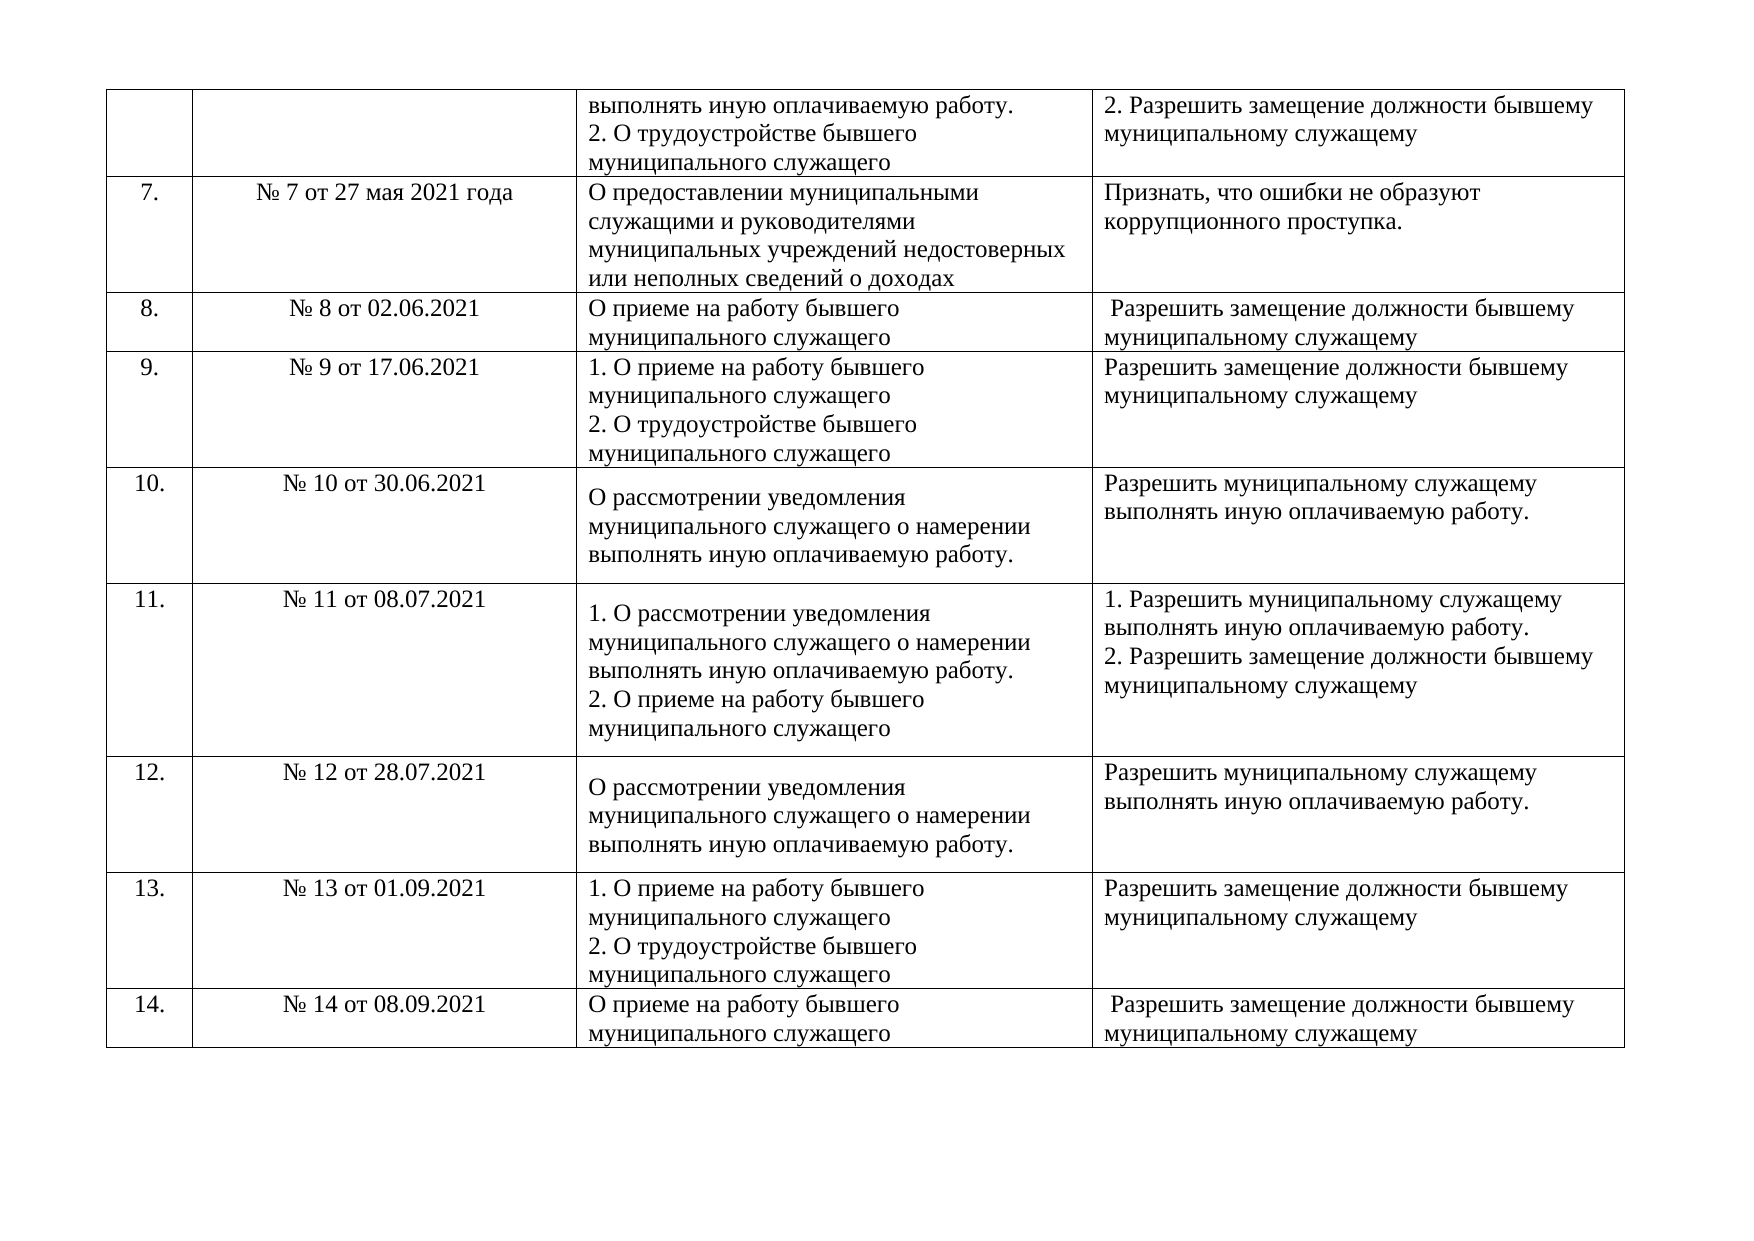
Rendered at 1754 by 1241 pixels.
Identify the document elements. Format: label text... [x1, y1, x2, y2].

table_cell О приеме на работу бывшего муниципального служащего [577, 293, 1092, 351]
table_cell № 11 от 08.07.2021 [193, 584, 576, 756]
table_cell № 14 от 08.09.2021 [193, 989, 576, 1047]
table_cell 13. [107, 873, 192, 988]
table_cell О приеме на работу бывшего муниципального служащего [577, 989, 1092, 1047]
table_cell Разрешить замещение должности бывшему муниципальному служащему [1093, 293, 1624, 351]
table_cell № 8 от 02.06.2021 [193, 293, 576, 351]
table_cell Разрешить замещение должности бывшему муниципальному служащему [1093, 352, 1624, 467]
table_cell О рассмотрении уведомления муниципального служащего о намерении выполнять иную оплачиваемую работу. [577, 757, 1092, 872]
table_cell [1093, 989, 1624, 1047]
table_cell 8. [107, 293, 192, 351]
table_cell О предоставлении муниципальными служащими и руководителями муниципальных учреждений недостоверных или неполных сведений о доходах [577, 177, 1092, 292]
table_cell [1093, 873, 1624, 988]
table_cell 12. [107, 757, 192, 872]
table_cell № 7 от 27 мая 2021 года [193, 177, 576, 292]
table_cell Разрешить муниципальному служащему выполнять иную оплачиваемую работу. [1093, 757, 1624, 872]
table_cell № 13 от 01.09.2021 [193, 873, 576, 988]
table_cell 14. [107, 989, 192, 1047]
table_cell 6. [107, 90, 192, 176]
table_cell 1. О приеме на работу бывшего муниципального служащего 2. О трудоустройстве бывшего муниципального служащего [577, 352, 1092, 467]
table_cell О рассмотрении уведомления муниципального служащего о намерении выполнять иную оплачиваемую работу. [577, 468, 1092, 583]
table_cell 10. [107, 468, 192, 583]
table_cell 1. Разрешить муниципальному служащему выполнять иную оплачиваемую работу. 2. Разрешить замещение должности бывшему муниципальному служащему [1093, 584, 1624, 756]
table_cell 1. О рассмотрении уведомления муниципального служащего о намерении выполнять иную оплачиваемую работу. 2. О приеме на работу бывшего муниципального служащего [577, 584, 1092, 756]
table_cell Признать, что ошибки не образуют коррупционного проступка. [1093, 177, 1624, 292]
table_cell 11. [107, 584, 192, 756]
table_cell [577, 90, 1092, 176]
table_cell № 9 от 17.06.2021 [193, 352, 576, 467]
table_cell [193, 90, 576, 176]
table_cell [1093, 90, 1624, 176]
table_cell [577, 873, 1092, 988]
table_cell 9. [107, 352, 192, 467]
table_cell Разрешить муниципальному служащему выполнять иную оплачиваемую работу. [1093, 468, 1624, 583]
table_cell 7. [107, 177, 192, 292]
table_cell № 12 от 28.07.2021 [193, 757, 576, 872]
table_cell № 10 от 30.06.2021 [193, 468, 576, 583]
